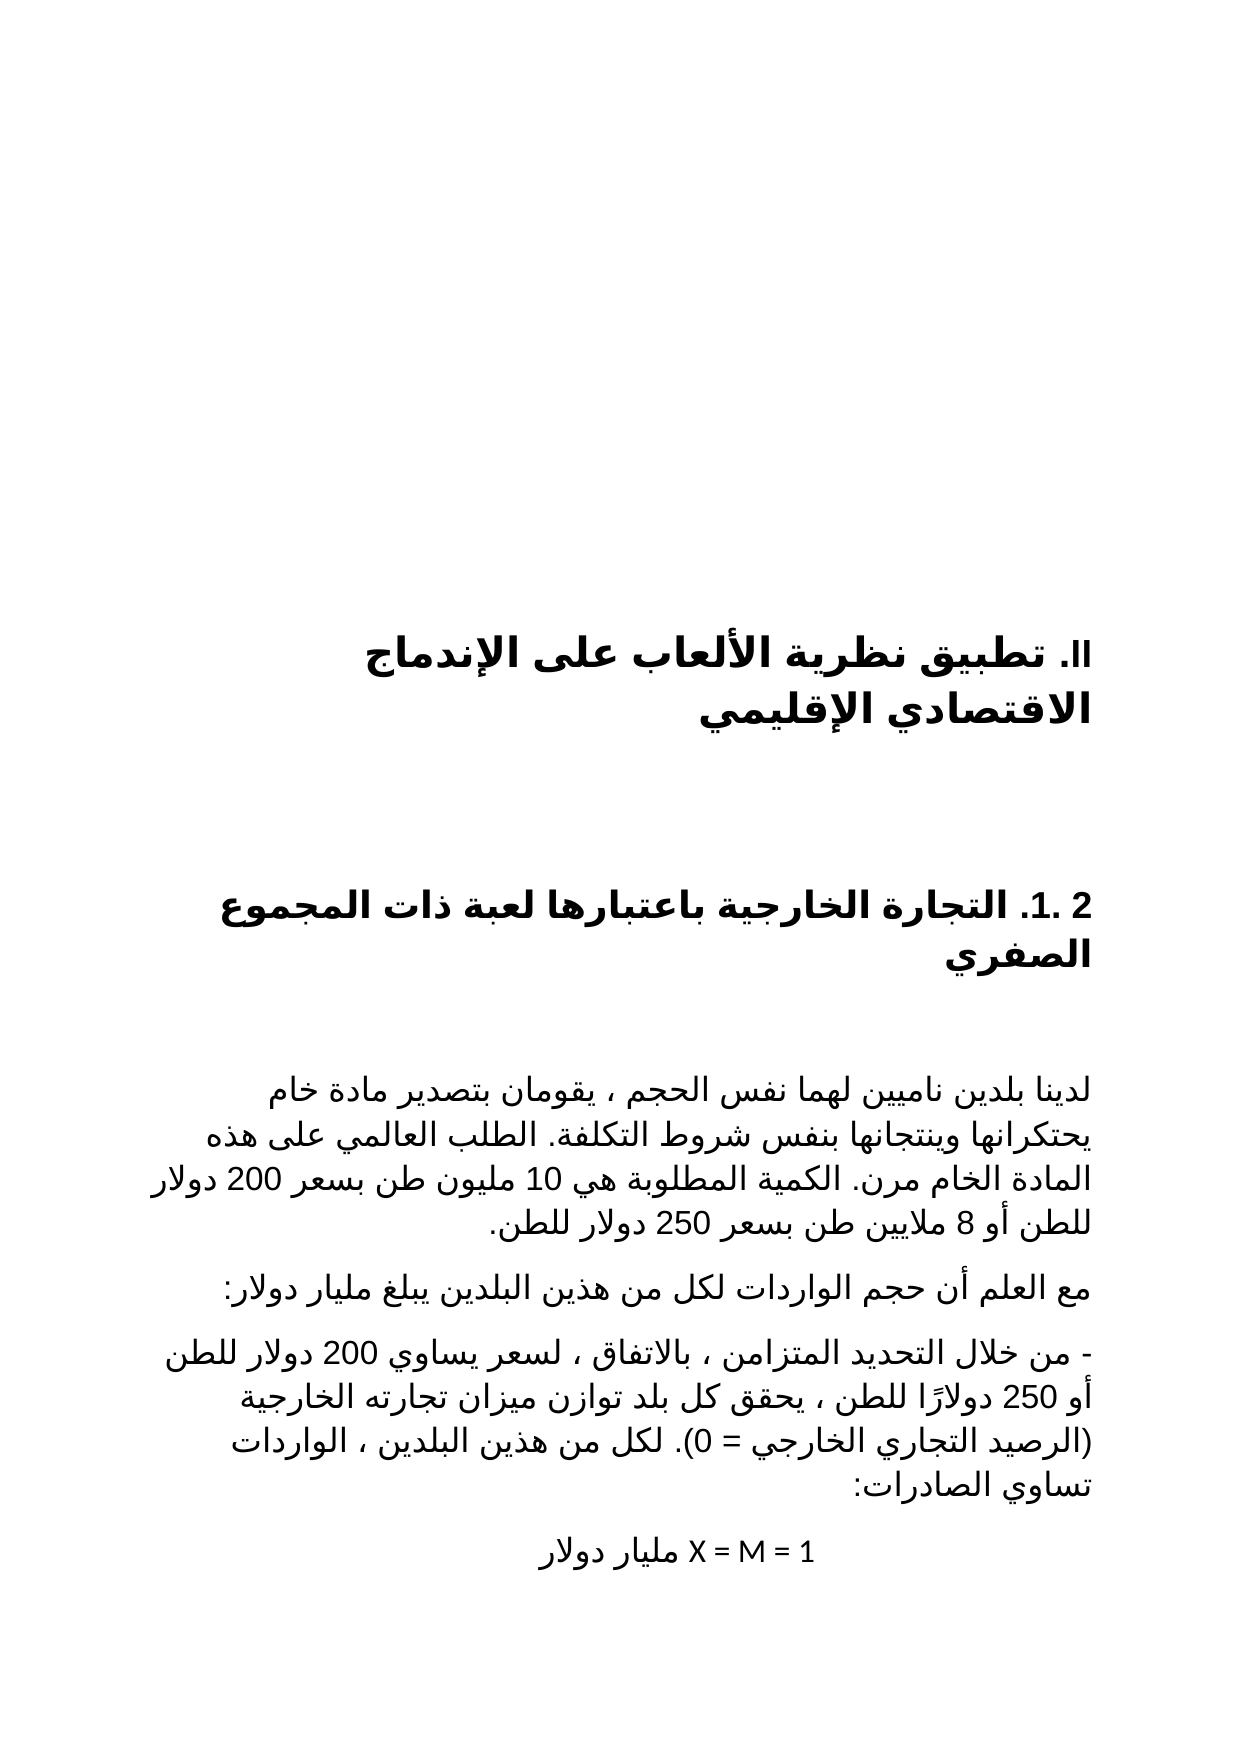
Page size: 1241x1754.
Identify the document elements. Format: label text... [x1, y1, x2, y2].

text II. تطبيق نظرية الألعاب على الإندماج الاقتصادي الإقليمي [148, 627, 1093, 733]
text X = M = 1 مليار دولار [148, 1531, 1093, 1571]
text - من خلال التحديد المتزامن ، بالاتفاق ، لسعر يساوي 200 دولار للطن أو 250 دولارًا للطن ، يحقق كل بلد توازن ميزان تجارته الخارجية (الرصيد التجاري الخارجي = 0). لكل من هذين البلدين ، الواردات تساوي الصادرات: [148, 1333, 1093, 1504]
text 2 .1. التجارة الخارجية باعتبارها لعبة ذات المجموع الصفري [148, 883, 1093, 976]
text مع العلم أن حجم الواردات لكل من هذين البلدين يبلغ مليار دولار: [148, 1268, 1093, 1306]
text لدينا بلدين ناميين لهما نفس الحجم ، يقومان بتصدير مادة خام يحتكرانها وينتجانها بنفس شروط التكلفة. الطلب العالمي على هذه المادة الخام مرن. الكمية المطلوبة هي 10 مليون طن بسعر 200 دولار للطن أو 8 ملايين طن بسعر 250 دولار للطن. [148, 1071, 1093, 1241]
